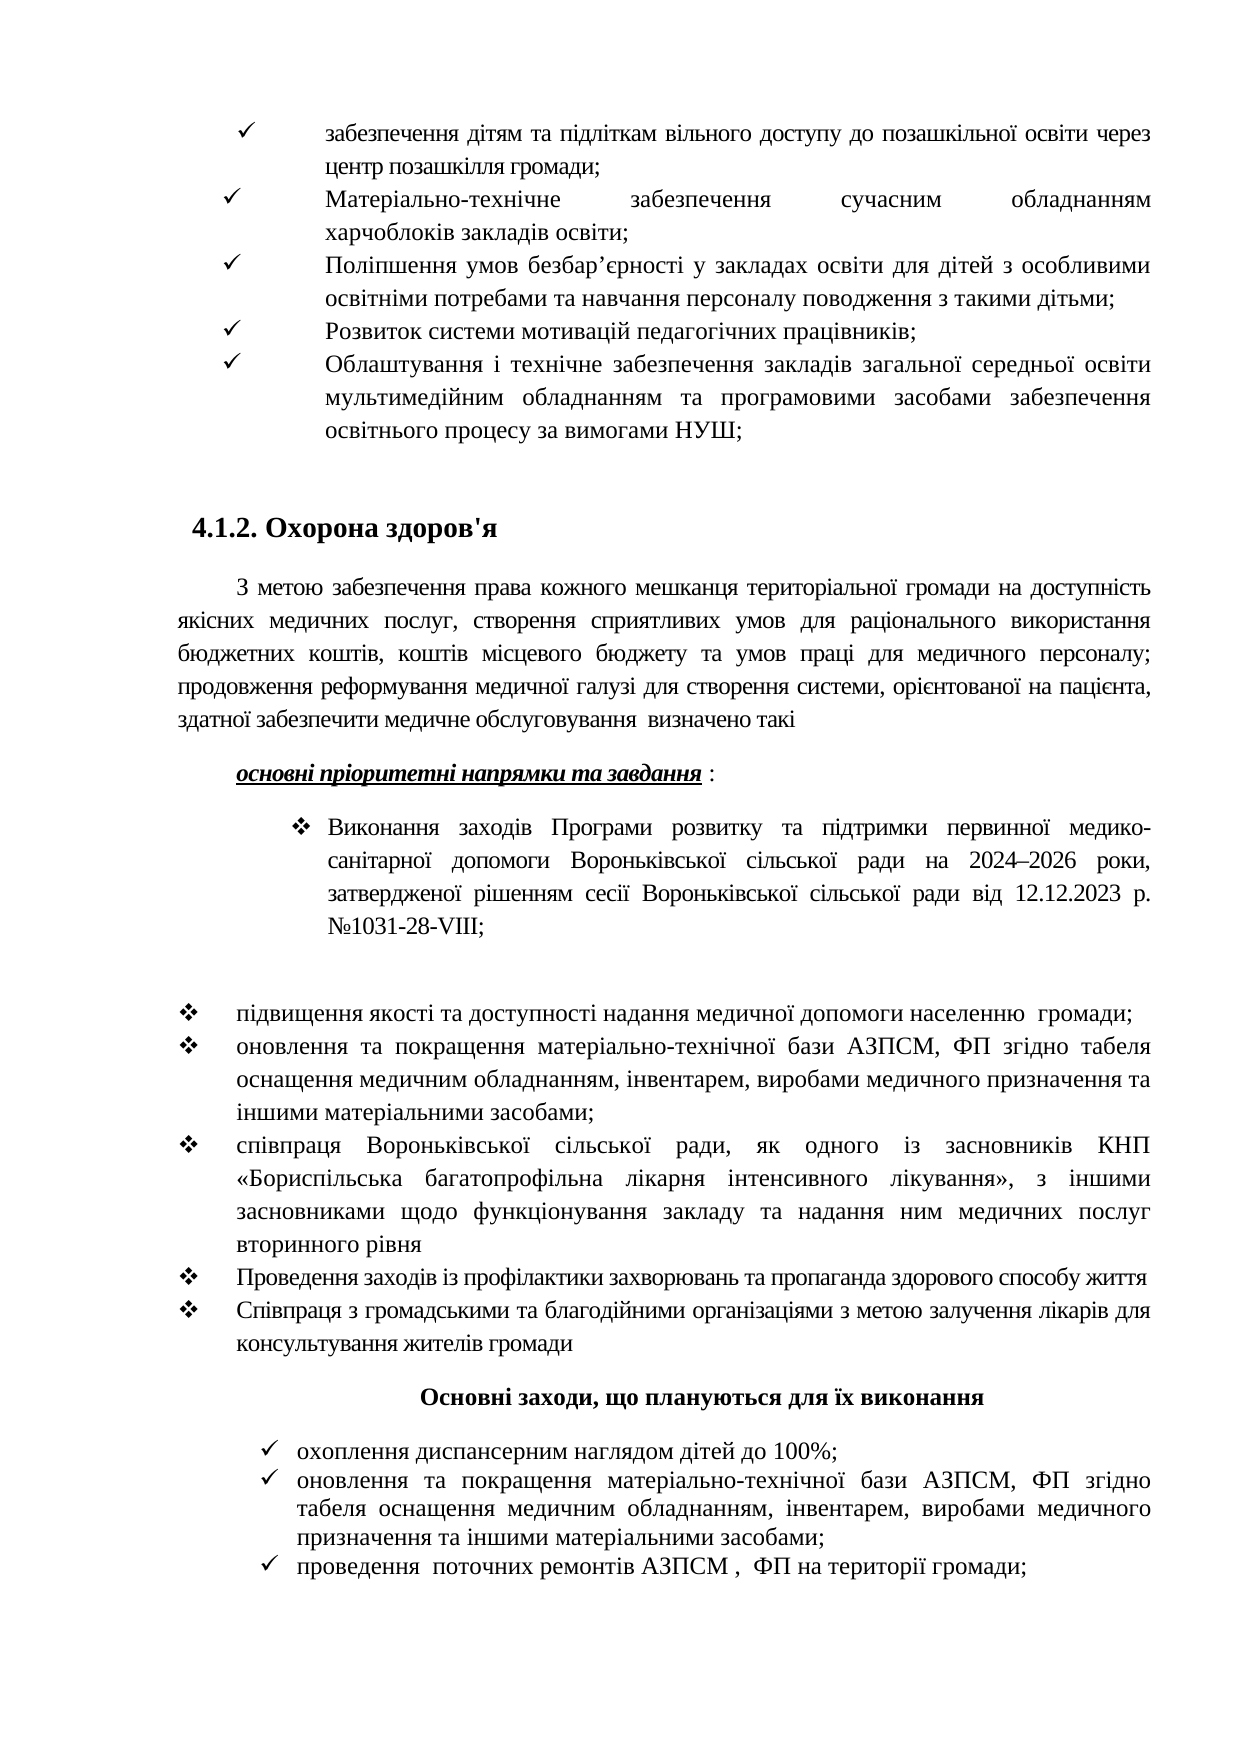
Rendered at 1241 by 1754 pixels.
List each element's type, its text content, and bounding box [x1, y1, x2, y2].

list Облаштування і технічне забезпечення закладів загальної середньої освіти мультимедійним обладнанням та програмовими засобами забезпечення освітнього процесу за вимогами НУШ; [222, 349, 1152, 444]
list Розвиток системи мотивацій педагогічних працівників; [222, 316, 1152, 345]
list співпраця Вороньківської сільської ради, як одного із засновників КНП «Бориспільська багатопрофільна лікарня інтенсивного лікування», з іншими засновниками щодо функціонування закладу та надання ним медичних послуг вторинного рівня [177, 1130, 1152, 1258]
list охоплення диспансерним наглядом дітей до 100%; [259, 1436, 1152, 1465]
text Основні заходи, що плануються для їх виконання [177, 1382, 1152, 1411]
list підвищення якості та доступності надання медичної допомоги населенню громади; [177, 998, 1152, 1027]
list Виконання заходів Програми розвитку та підтримки первинної медико-санітарної допомоги Вороньківської сільської ради на 2024–2026 роки, затвердженої рішенням сесії Вороньківської сільської ради від 12.12.2023 р. №1031-28-VІІІ; [290, 812, 1152, 940]
text З метою забезпечення права кожного мешканця територіальної громади на доступність якісних медичних послуг, створення сприятливих умов для раціонального використання бюджетних коштів, коштів місцевого бюджету та умов праці для медичного персоналу; продовження реформування медичної галузі для створення системи, орієнтованої на пацієнта, здатної забезпечити медичне обслуговування визначено такі [177, 572, 1152, 733]
list Проведення заходів із профілактики захворювань та пропаганда здорового способу життя [177, 1262, 1152, 1291]
list Співпраця з громадськими та благодійними організаціями з метою залучення лікарів для консультування жителів громади [177, 1295, 1152, 1357]
list проведення поточних ремонтів АЗПСМ , ФП на території громади; [259, 1551, 1152, 1580]
list Матеріально-технічне забезпечення сучасним обладнанням харчоблоків закладів освіти; [222, 184, 1152, 246]
list Поліпшення умов безбар’єрності у закладах освіти для дітей з особливими освітніми потребами та навчання персоналу поводження з такими дітьми; [222, 250, 1152, 312]
text 4.1.2. Охорона здоров'я [177, 510, 1152, 544]
list оновлення та покращення матеріально-технічної бази АЗПСМ, ФП згідно табеля оснащення медичним обладнанням, інвентарем, виробами медичного призначення та іншими матеріальними засобами; [177, 1031, 1152, 1126]
list оновлення та покращення матеріально-технічної бази АЗПСМ, ФП згідно табеля оснащення медичним обладнанням, інвентарем, виробами медичного призначення та іншими матеріальними засобами; [259, 1465, 1152, 1551]
list забезпечення дітям та підліткам вільного доступу до позашкільної освіти через центр позашкілля громади; [236, 118, 1152, 180]
text основні пріоритетні напрямки та завдання : [177, 758, 1152, 787]
